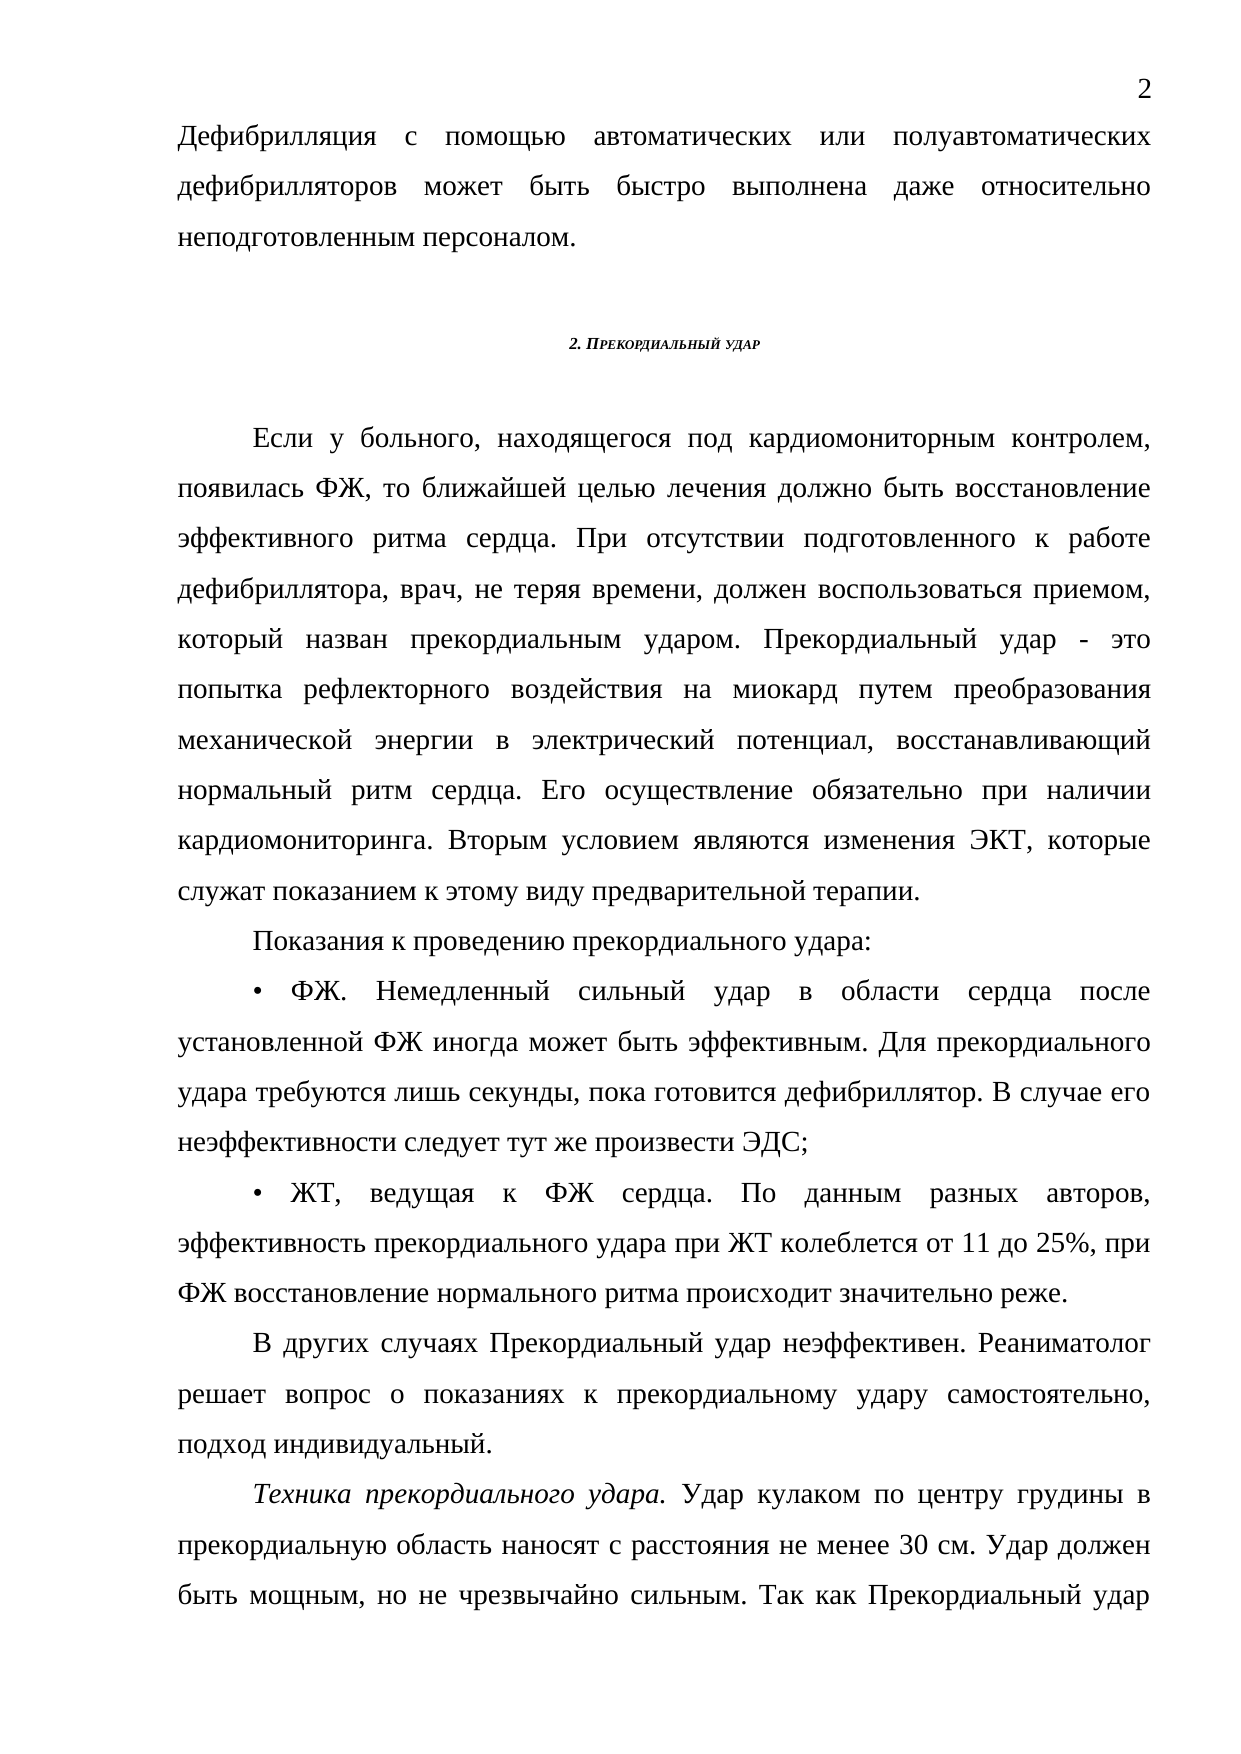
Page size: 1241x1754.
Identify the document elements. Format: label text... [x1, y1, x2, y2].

subtitle 2. Прекордиальный удар [177, 319, 1152, 353]
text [177, 1477, 1152, 1611]
text • ЖТ, ведущая к ФЖ сердца. По данным разных авторов, эффективность прекордиального удара при ЖТ колеблется от 11 до 25%, при ФЖ восстановление нормального ритма происходит значительно реже. [177, 1175, 1152, 1309]
text Показания к проведению прекордиального удара: [177, 923, 1152, 957]
text Если у больного, находящегося под кардиомониторным контролем, появилась ФЖ, то ближайшей целью лечения должно быть восстановление эффективного ритма сердца. При отсутствии подготовленного к работе дефибриллятора, врач, не теряя времени, должен воспользоваться приемом, который назван прекордиальным ударом. Прекордиальный удар - это попытка рефлекторного воздействия на миокард путем преобразования механической энергии в электрический потенциал, восстанавливающий нормальный ритм сердца. Его осуществление обязательно при наличии кардиомониторинга. Вторым условием являются изменения ЭКТ, которые служат показанием к этому виду предварительной терапии. [177, 420, 1152, 906]
text • ФЖ. Немедленный сильный удар в области сердца после установленной ФЖ иногда может быть эффективным. Для прекордиального удара требуются лишь секунды, пока готовится дефибриллятор. В случае его неэффективности следует тут же произвести ЭДС; [177, 973, 1152, 1158]
text В других случаях Прекордиальный удар неэффективен. Реаниматолог решает вопрос о показаниях к прекордиальному удару самостоятельно, подход индивидуальный. [177, 1326, 1152, 1460]
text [177, 118, 1152, 252]
